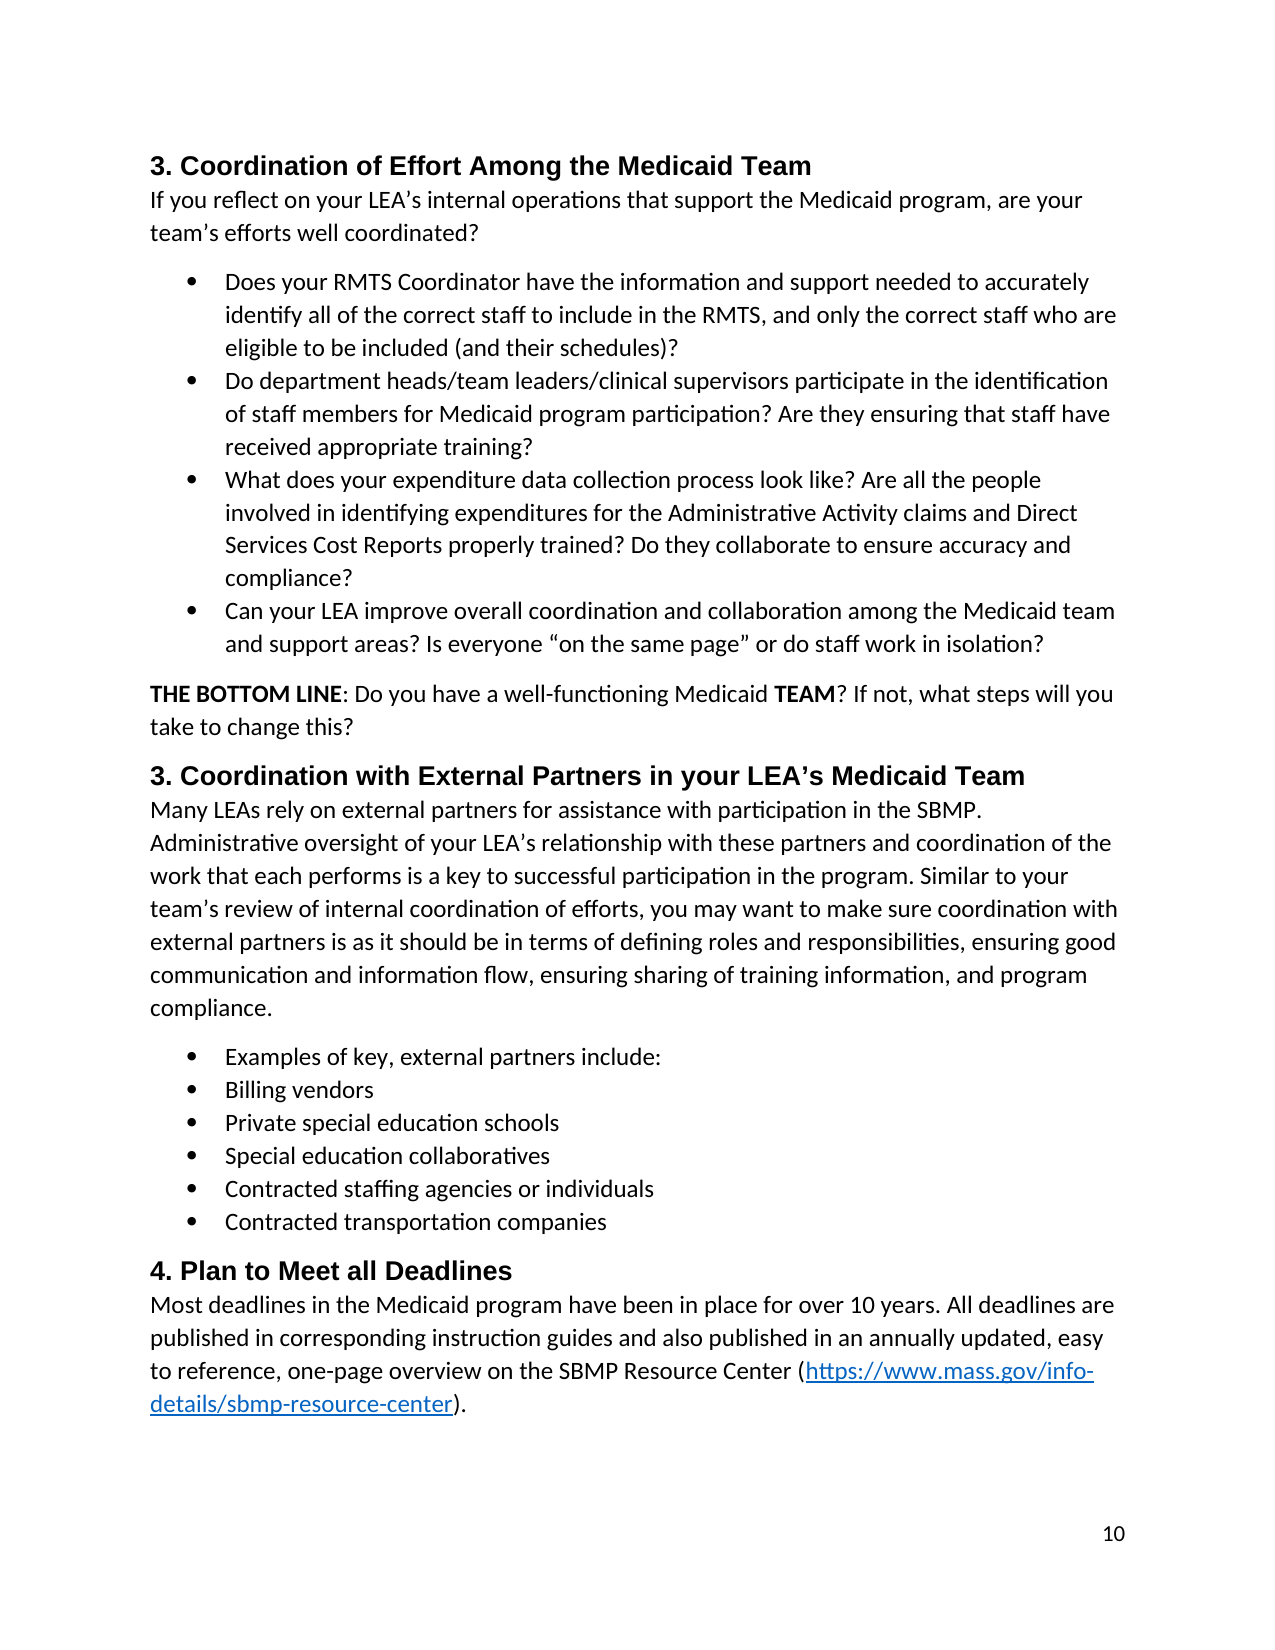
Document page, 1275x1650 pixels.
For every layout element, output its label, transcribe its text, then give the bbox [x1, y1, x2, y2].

subtitle 3. Coordination with External Partners in your LEA’s Medicaid Team [150, 760, 1125, 792]
list Billing vendors [187, 1074, 1125, 1105]
list Special education collaboratives [187, 1140, 1125, 1171]
list Contracted transportation companies [187, 1206, 1125, 1236]
list Private special education schools [187, 1107, 1125, 1138]
text THE BOTTOM LINE: Do you have a well-functioning Medicaid TEAM? If not, what steps will you take to change this? [150, 678, 1125, 741]
text If you reflect on your LEA’s internal operations that support the Medicaid program, are your team’s efforts well coordinated? [150, 184, 1125, 247]
subtitle 3. Coordination of Effort Among the Medicaid Team [150, 150, 1125, 181]
list Do department heads/team leaders/clinical supervisors participate in the identification of staff members for Medicaid program participation? Are they ensuring that staff have received appropriate training? [187, 365, 1125, 461]
list What does your expenditure data collection process look like? Are all the people involved in identifying expenditures for the Administrative Activity claims and Direct Services Cost Reports properly trained? Do they collaborate to ensure accuracy and compliance? [187, 464, 1125, 593]
text Many LEAs rely on external partners for assistance with participation in the SBMP. Administrative oversight of your LEA’s relationship with these partners and coordination of the work that each performs is a key to successful participation in the program. Similar to your team’s review of internal coordination of efforts, you may want to make sure coordination with external partners is as it should be in terms of defining roles and responsibilities, ensuring good communication and information flow, ensuring sharing of training information, and program compliance. [150, 794, 1125, 1022]
list Does your RMTS Coordinator have the information and support needed to accurately identify all of the correct staff to include in the RMTS, and only the correct staff who are eligible to be included (and their schedules)? [187, 266, 1125, 363]
list Can your LEA improve overall coordination and collaboration among the Medicaid team and support areas? Is everyone “on the same page” or do staff work in isolation? [187, 595, 1125, 659]
list Contracted staffing agencies or individuals [187, 1173, 1125, 1203]
subtitle 4. Plan to Meet all Deadlines [150, 1255, 1125, 1287]
list Examples of key, external partners include: [187, 1041, 1125, 1072]
text Most deadlines in the Medicaid program have been in place for over 10 years. All deadlines are published in corresponding instruction guides and also published in an annually updated, easy to reference, one-page overview on the SBMP Resource Center (https://www.mass.gov/info-details/sbmp-resource-center). [150, 1289, 1125, 1418]
